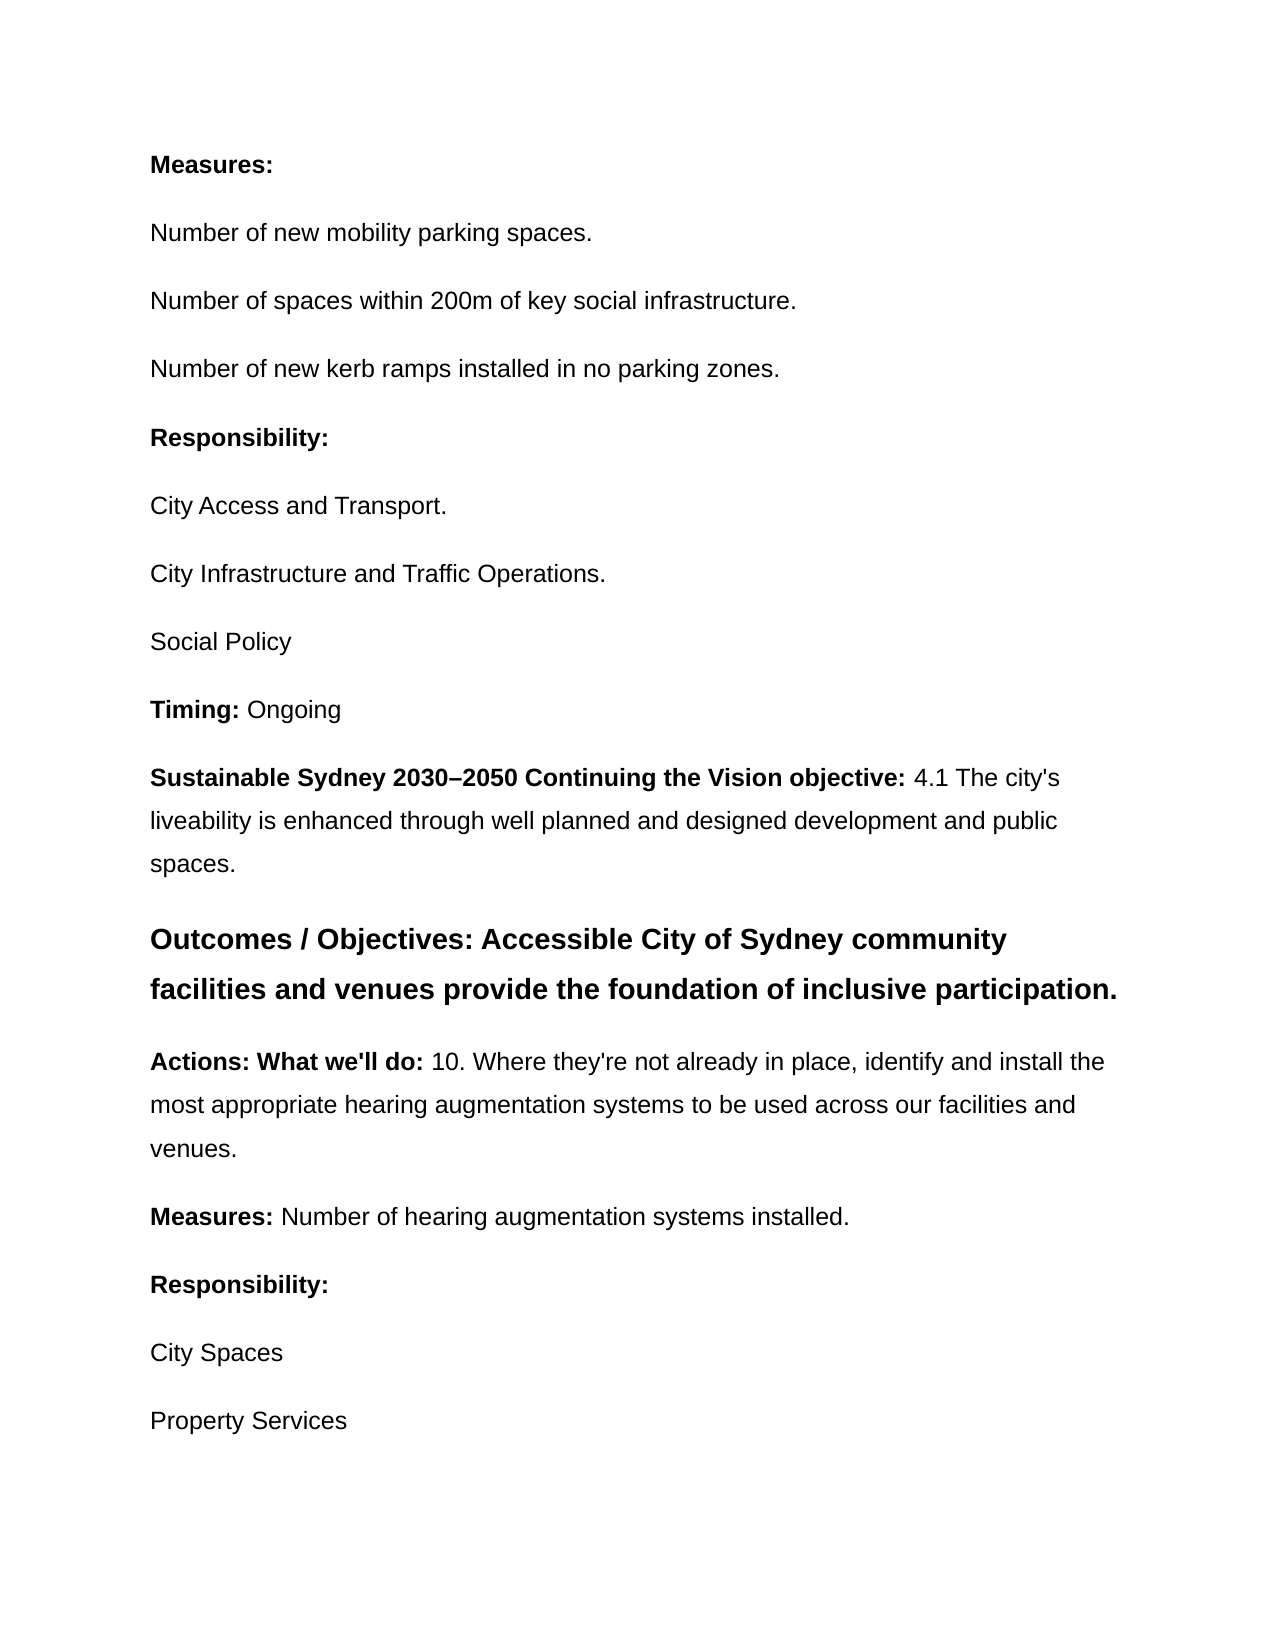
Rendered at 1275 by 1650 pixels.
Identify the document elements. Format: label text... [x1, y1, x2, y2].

text Responsibility: [150, 422, 1125, 451]
text Measures: Number of hearing augmentation systems installed. [150, 1202, 1125, 1230]
text City Spaces [150, 1338, 1125, 1367]
text Timing: Ongoing [150, 695, 1125, 724]
text Number of spaces within 200m of key social infrastructure. [150, 286, 1125, 315]
text Actions: What we'll do: 10. Where they're not already in place, identify and install the most appropriate hearing augmentation systems to be used across our facilities and venues. [150, 1047, 1125, 1162]
text Sustainable Sydney 2030–2050 Continuing the Vision objective: 4.1 The city's liveability is enhanced through well planned and designed development and public spaces. [150, 763, 1125, 878]
text Number of new kerb ramps installed in no parking zones. [150, 354, 1125, 383]
text Number of new mobility parking spaces. [150, 218, 1125, 247]
subtitle Outcomes / Objectives: Accessible City of Sydney community facilities and venues provide the foundation of inclusive participation. [150, 922, 1125, 1006]
text Social Policy [150, 627, 1125, 656]
text Property Services [150, 1406, 1125, 1435]
text City Access and Transport. [150, 491, 1125, 519]
text Measures: [150, 150, 1125, 179]
text City Infrastructure and Traffic Operations. [150, 559, 1125, 587]
text Responsibility: [150, 1270, 1125, 1298]
